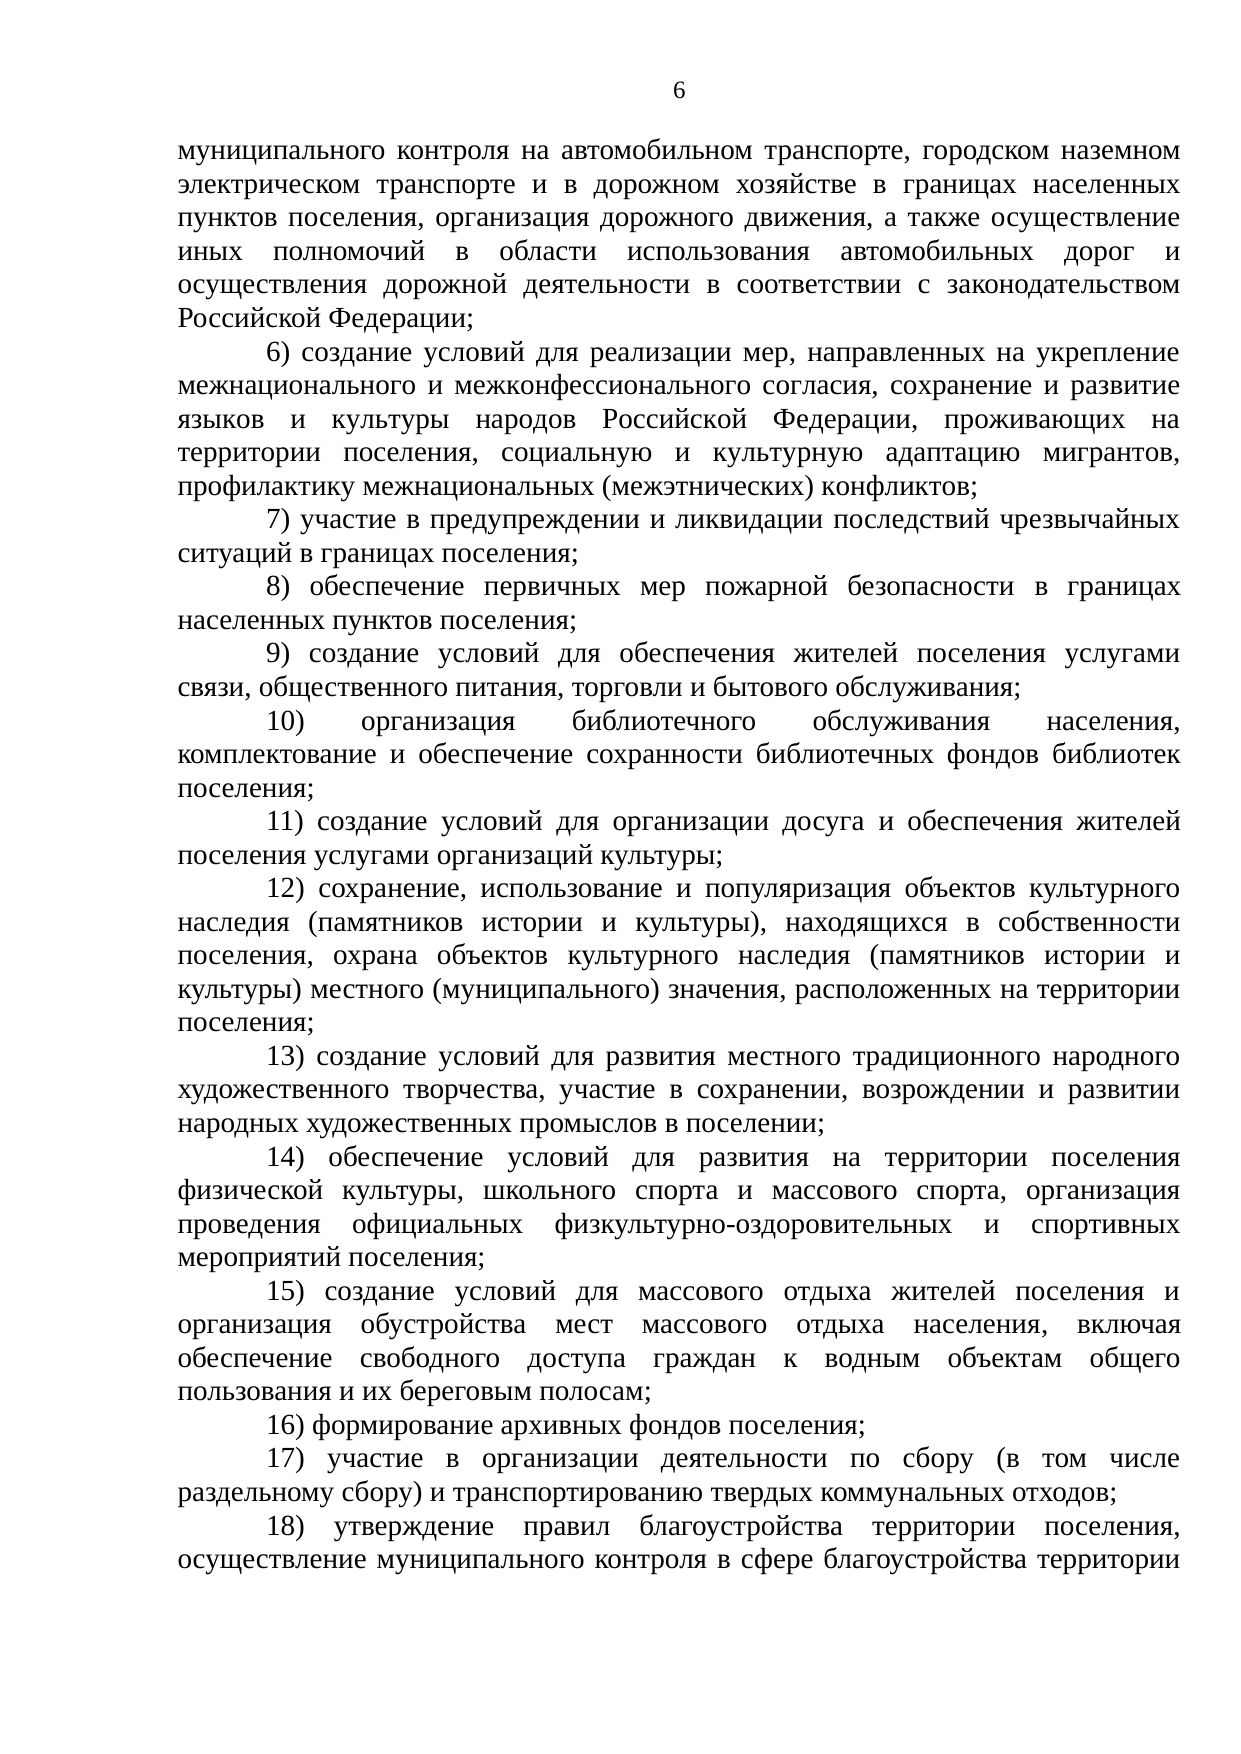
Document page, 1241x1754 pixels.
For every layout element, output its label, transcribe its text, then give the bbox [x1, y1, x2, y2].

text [177, 1508, 1181, 1575]
text 17) участие в организации деятельности по сбору (в том числе раздельному сбору) и транспортированию твердых коммунальных отходов; [177, 1441, 1181, 1508]
text 15) создание условий для массового отдыха жителей поселения и организация обустройства мест массового отдыха населения, включая обеспечение свободного доступа граждан к водным объектам общего пользования и их береговым полосам; [177, 1273, 1181, 1407]
text 11) создание условий для организации досуга и обеспечения жителей поселения услугами организаций культуры; [177, 803, 1181, 870]
text 13) создание условий для развития местного традиционного народного художественного творчества, участие в сохранении, возрождении и развитии народных художественных промыслов в поселении; [177, 1038, 1181, 1139]
text 12) сохранение, использование и популяризация объектов культурного наследия (памятников истории и культуры), находящихся в собственности поселения, охрана объектов культурного наследия (памятников истории и культуры) местного (муниципального) значения, расположенных на территории поселения; [177, 870, 1181, 1038]
text 9) создание условий для обеспечения жителей поселения услугами связи, общественного питания, торговли и бытового обслуживания; [177, 636, 1181, 703]
text 6) создание условий для реализации мер, направленных на укрепление межнационального и межконфессионального согласия, сохранение и развитие языков и культуры народов Российской Федерации, проживающих на территории поселения, социальную и культурную адаптацию мигрантов, профилактику межнациональных (межэтнических) конфликтов; [177, 334, 1181, 501]
text 7) участие в предупреждении и ликвидации последствий чрезвычайных ситуаций в границах поселения; [177, 501, 1181, 568]
text 8) обеспечение первичных мер пожарной безопасности в границах населенных пунктов поселения; [177, 568, 1181, 636]
text 14) обеспечение условий для развития на территории поселения физической культуры, школьного спорта и массового спорта, организация проведения официальных физкультурно-оздоровительных и спортивных мероприятий поселения; [177, 1139, 1181, 1273]
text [177, 132, 1181, 334]
text 10) организация библиотечного обслуживания населения, комплектование и обеспечение сохранности библиотечных фондов библиотек поселения; [177, 703, 1181, 803]
text 16) формирование архивных фондов поселения; [177, 1407, 1181, 1441]
